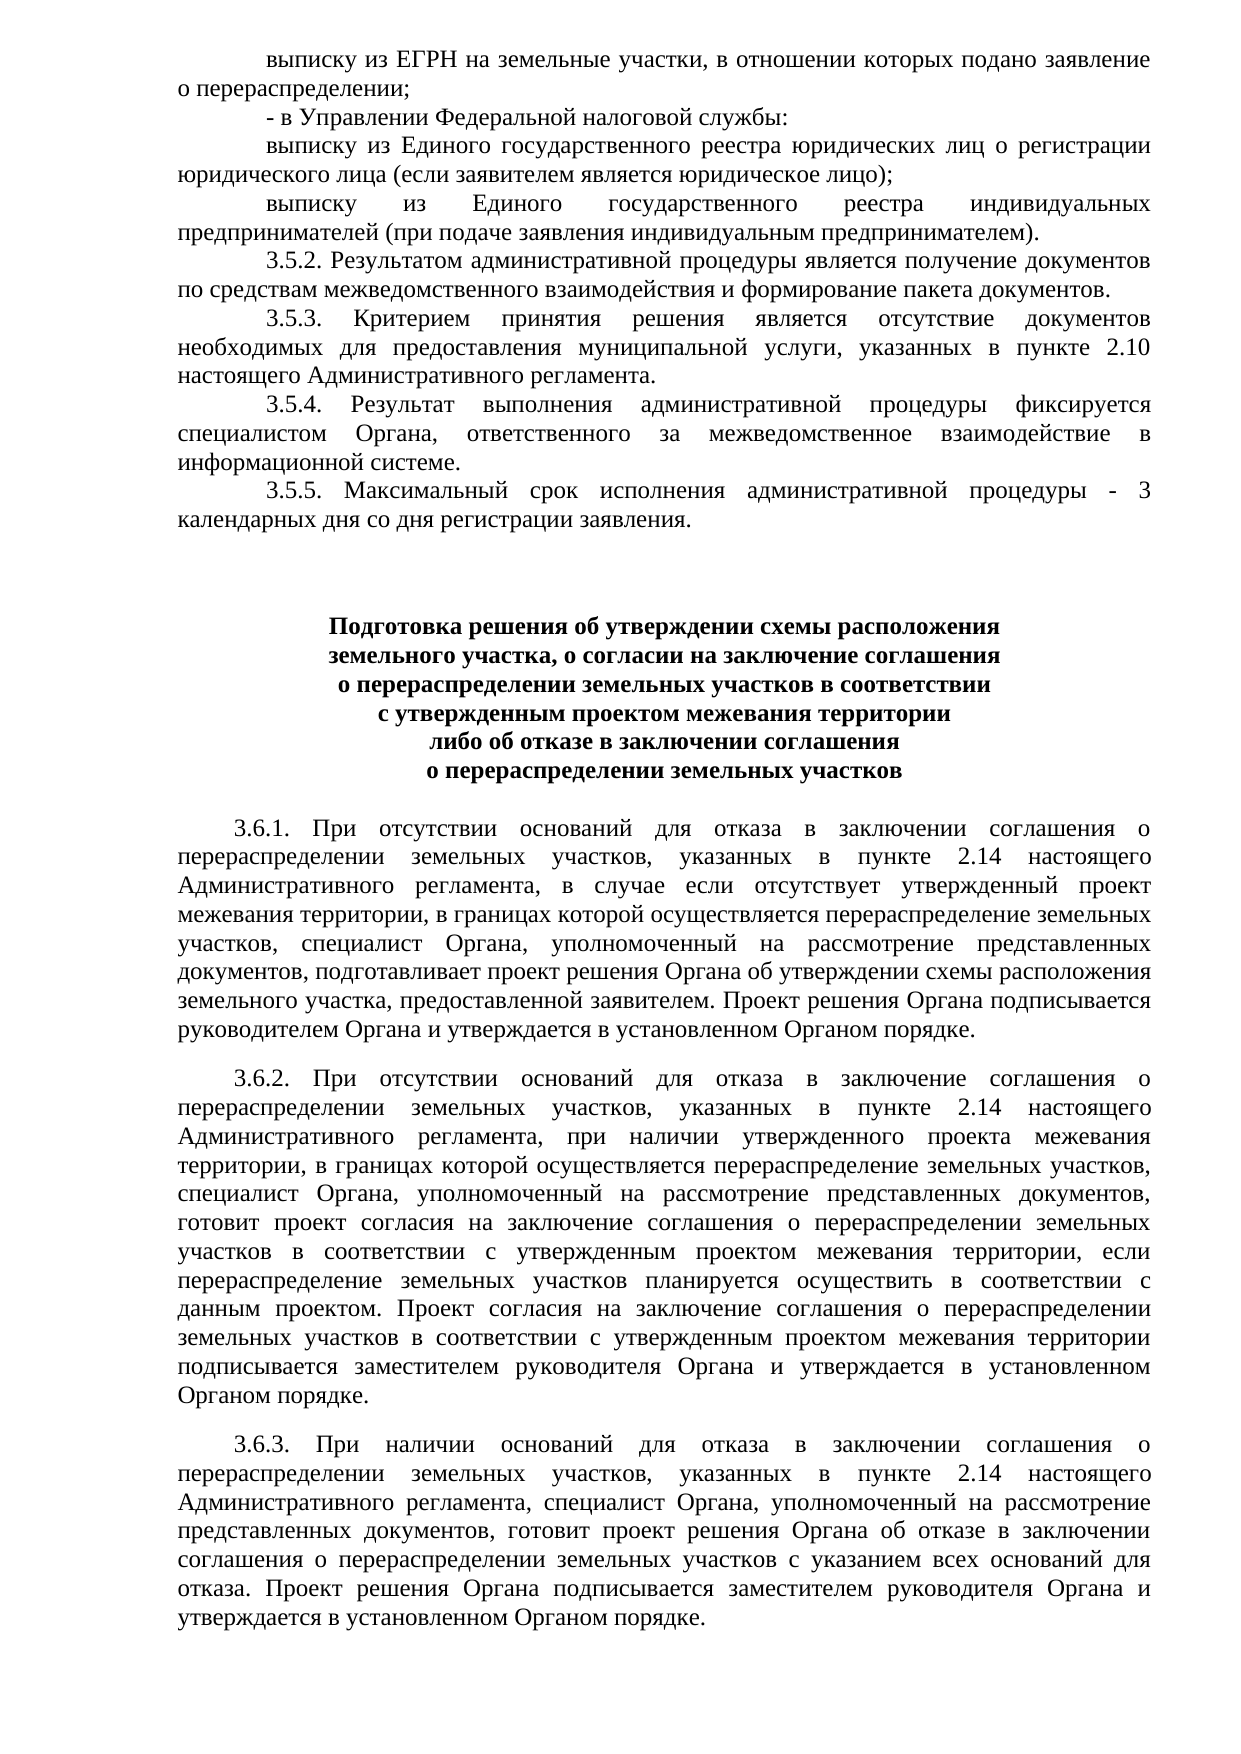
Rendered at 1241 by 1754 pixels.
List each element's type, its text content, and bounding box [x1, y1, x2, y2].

text 3.6.1. При отсутствии оснований для отказа в заключении соглашения о перераспределении земельных участков, указанных в пункте 2.14 настоящего Административного регламента, в случае если отсутствует утвержденный проект межевания территории, в границах которой осуществляется перераспределение земельных участков, специалист Органа, уполномоченный на рассмотрение представленных документов, подготавливает проект решения Органа об утверждении схемы расположения земельного участка, предоставленной заявителем. Проект решения Органа подписывается руководителем Органа и утверждается в установленном Органом порядке. [177, 813, 1152, 1043]
title о перераспределении земельных участков в соответствии [177, 669, 1152, 698]
text выписку из Единого государственного реестра юридических лиц о регистрации юридического лица (если заявителем является юридическое лицо); [177, 131, 1152, 188]
text - в Управлении Федеральной налоговой службы: [177, 102, 1152, 131]
text выписку из ЕГРН на земельные участки, в отношении которых подано заявление о перераспределении; [177, 44, 1152, 102]
title Подготовка решения об утверждении схемы расположения [177, 611, 1152, 640]
title либо об отказе в заключении соглашения [177, 726, 1152, 755]
text 3.5.3. Критерием принятия решения является отсутствие документов необходимых для предоставления муниципальной услуги, указанных в пункте 2.10 настоящего Административного регламента. [177, 303, 1152, 389]
text 3.5.5. Максимальный срок исполнения административной процедуры - 3 календарных дня со дня регистрации заявления. [177, 476, 1152, 533]
text 3.6.3. При наличии оснований для отказа в заключении соглашения о перераспределении земельных участков, указанных в пункте 2.14 настоящего Административного регламента, специалист Органа, уполномоченный на рассмотрение представленных документов, готовит проект решения Органа об отказе в заключении соглашения о перераспределении земельных участков с указанием всех оснований для отказа. Проект решения Органа подписывается заместителем руководителя Органа и утверждается в установленном Органом порядке. [177, 1429, 1152, 1631]
text выписку из Единого государственного реестра индивидуальных предпринимателей (при подаче заявления индивидуальным предпринимателем). [177, 188, 1152, 246]
title с утвержденным проектом межевания территории [177, 698, 1152, 726]
text 3.6.2. При отсутствии оснований для отказа в заключение соглашения о перераспределении земельных участков, указанных в пункте 2.14 настоящего Административного регламента, при наличии утвержденного проекта межевания территории, в границах которой осуществляется перераспределение земельных участков, специалист Органа, уполномоченный на рассмотрение представленных документов, готовит проект согласия на заключение соглашения о перераспределении земельных участков в соответствии с утвержденным проектом межевания территории, если перераспределение земельных участков планируется осуществить в соответствии с данным проектом. Проект согласия на заключение соглашения о перераспределении земельных участков в соответствии с утвержденным проектом межевания территории подписывается заместителем руководителя Органа и утверждается в установленном Органом порядке. [177, 1063, 1152, 1408]
title о перераспределении земельных участков [177, 755, 1152, 784]
text 3.5.2. Результатом административной процедуры является получение документов по средствам межведомственного взаимодействия и формирование пакета документов. [177, 246, 1152, 303]
title земельного участка, о согласии на заключение соглашения [177, 640, 1152, 669]
text 3.5.4. Результат выполнения административной процедуры фиксируется специалистом Органа, ответственного за межведомственное взаимодействие в информационной системе. [177, 389, 1152, 476]
